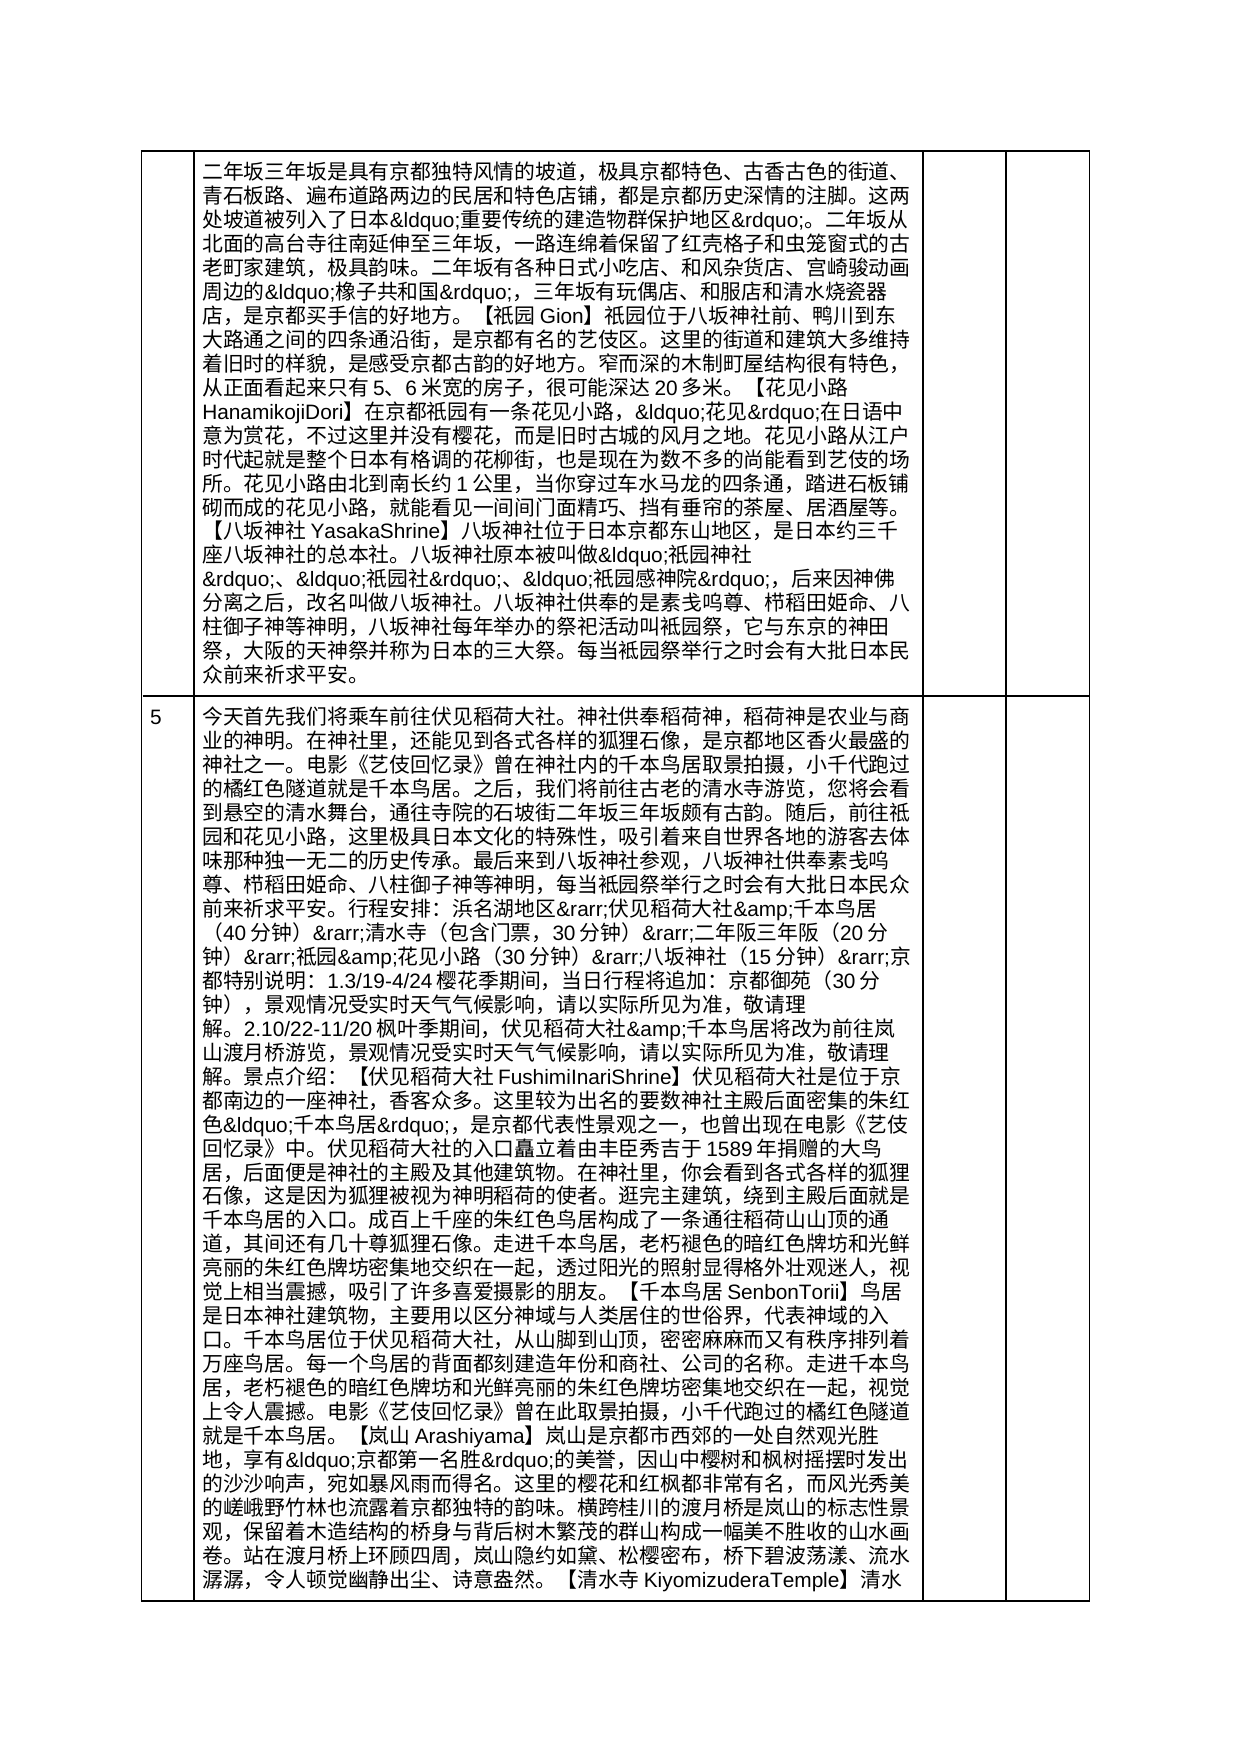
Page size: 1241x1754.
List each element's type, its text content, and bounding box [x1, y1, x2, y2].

table_cell [924, 697, 1005, 1600]
table_cell 5 [142, 696, 193, 1600]
table_cell 5 [142, 152, 193, 695]
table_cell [195, 152, 922, 695]
table_cell [1007, 697, 1089, 1600]
table_cell [924, 152, 1005, 695]
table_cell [195, 697, 922, 1600]
table_cell [1007, 152, 1089, 695]
